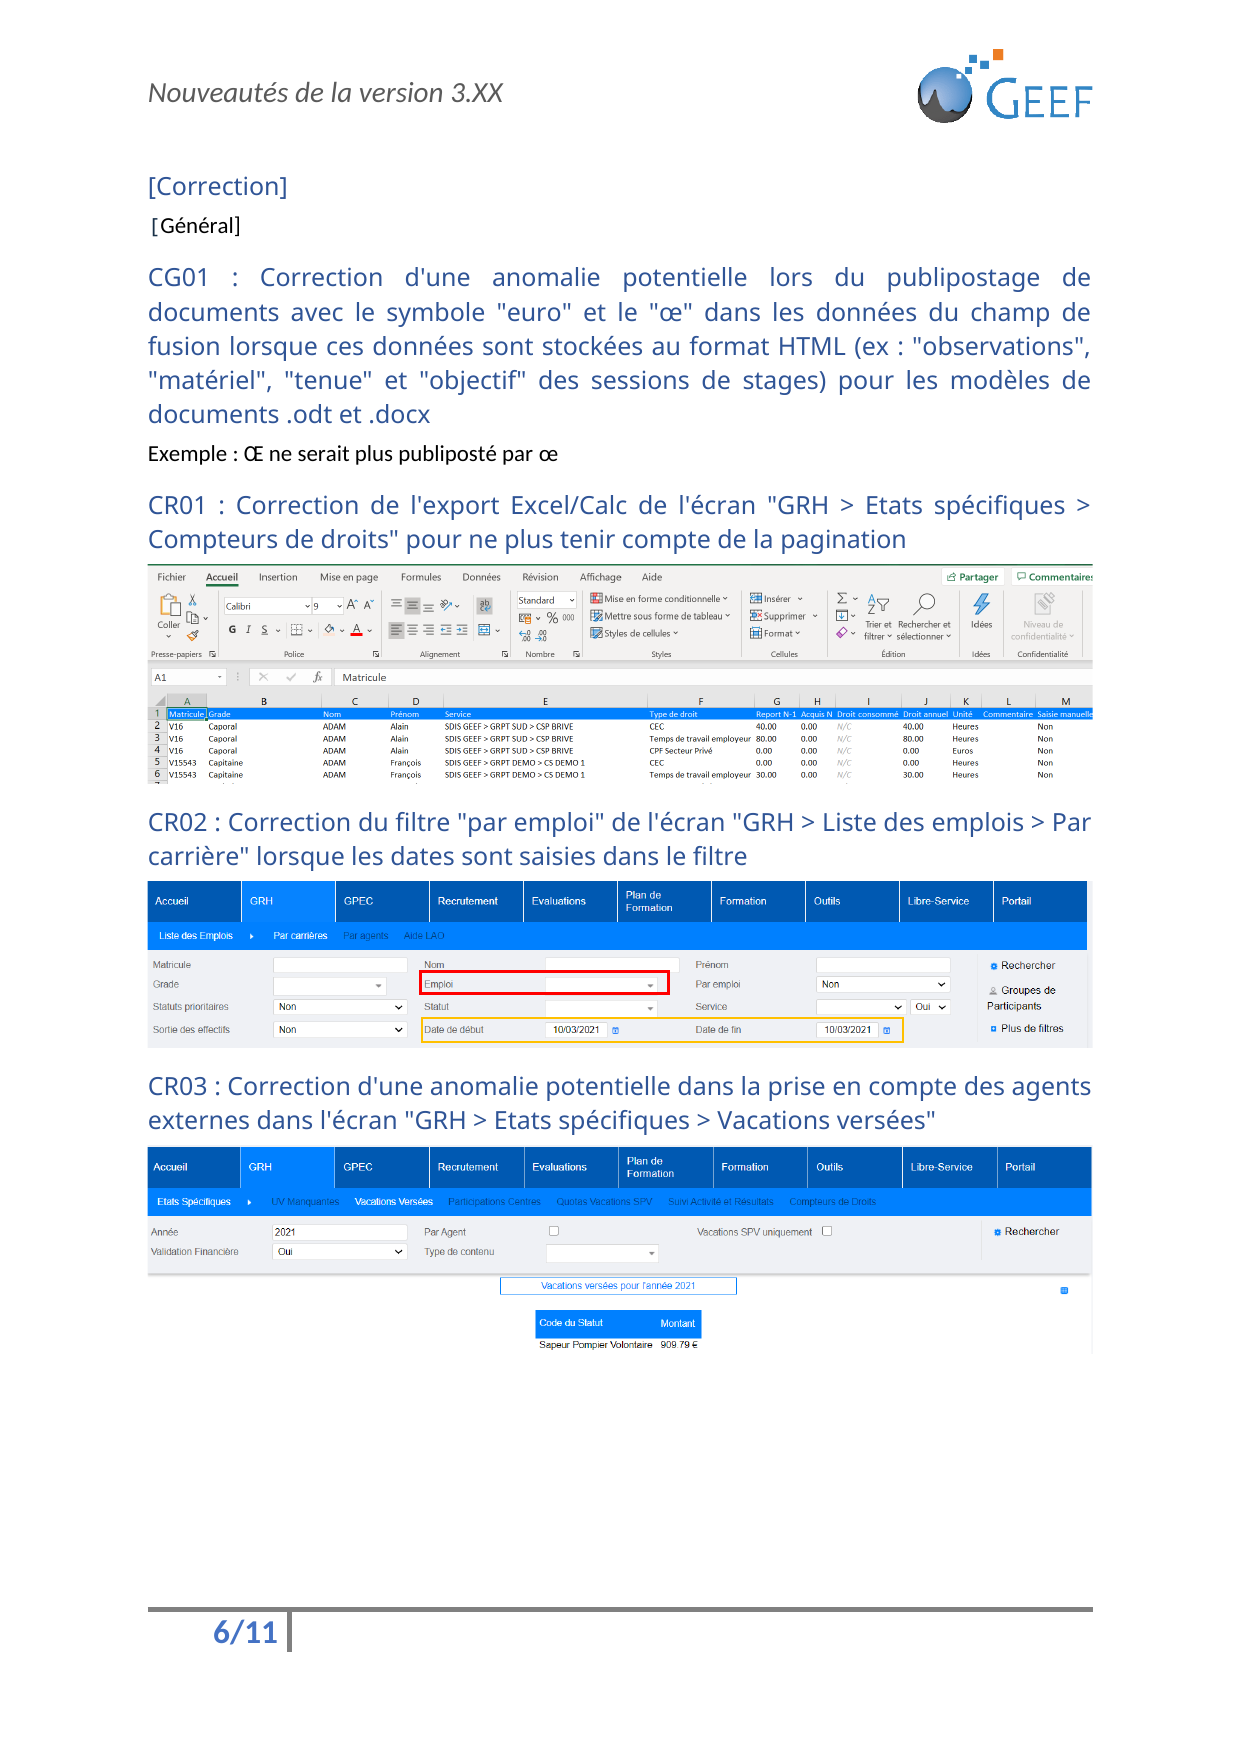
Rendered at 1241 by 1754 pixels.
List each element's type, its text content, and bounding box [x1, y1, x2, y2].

subtitle CG01 : Correction d'une anomalie potentielle lors du publipostage de documents avec le symbole "euro" et le "œ" dans les données du champ de fusion lorsque ces données sont stockées au format HTML (ex : "observations", "matériel", "tenue" et "objectif" des sessions de stages) pour les modèles de documents .odt et .docx [148, 260, 1093, 430]
subtitle CR02 : Correction du filtre "par emploi" de l'écran "GRH > Liste des emplois > Par carrière" lorsque les dates sont saisies dans le filtre [148, 804, 1093, 873]
subtitle CR03 : Correction d'une anomalie potentielle dans la prise en compte des agents externes dans l'écran "GRH > Etats spécifiques > Vacations versées" [148, 1068, 1093, 1137]
picture [147, 1145, 1093, 1354]
picture [147, 881, 1093, 1048]
subtitle [Correction] [148, 168, 1093, 202]
text Exemple : Œ ne serait plus publiposté par œ [148, 439, 1093, 467]
picture [147, 564, 1093, 784]
text [Général] [148, 211, 1093, 239]
picture [917, 49, 1093, 123]
subtitle CR01 : Correction de l'export Excel/Calc de l'écran "GRH > Etats spécifiques > Compteurs de droits" pour ne plus tenir compte de la pagination [148, 488, 1093, 556]
